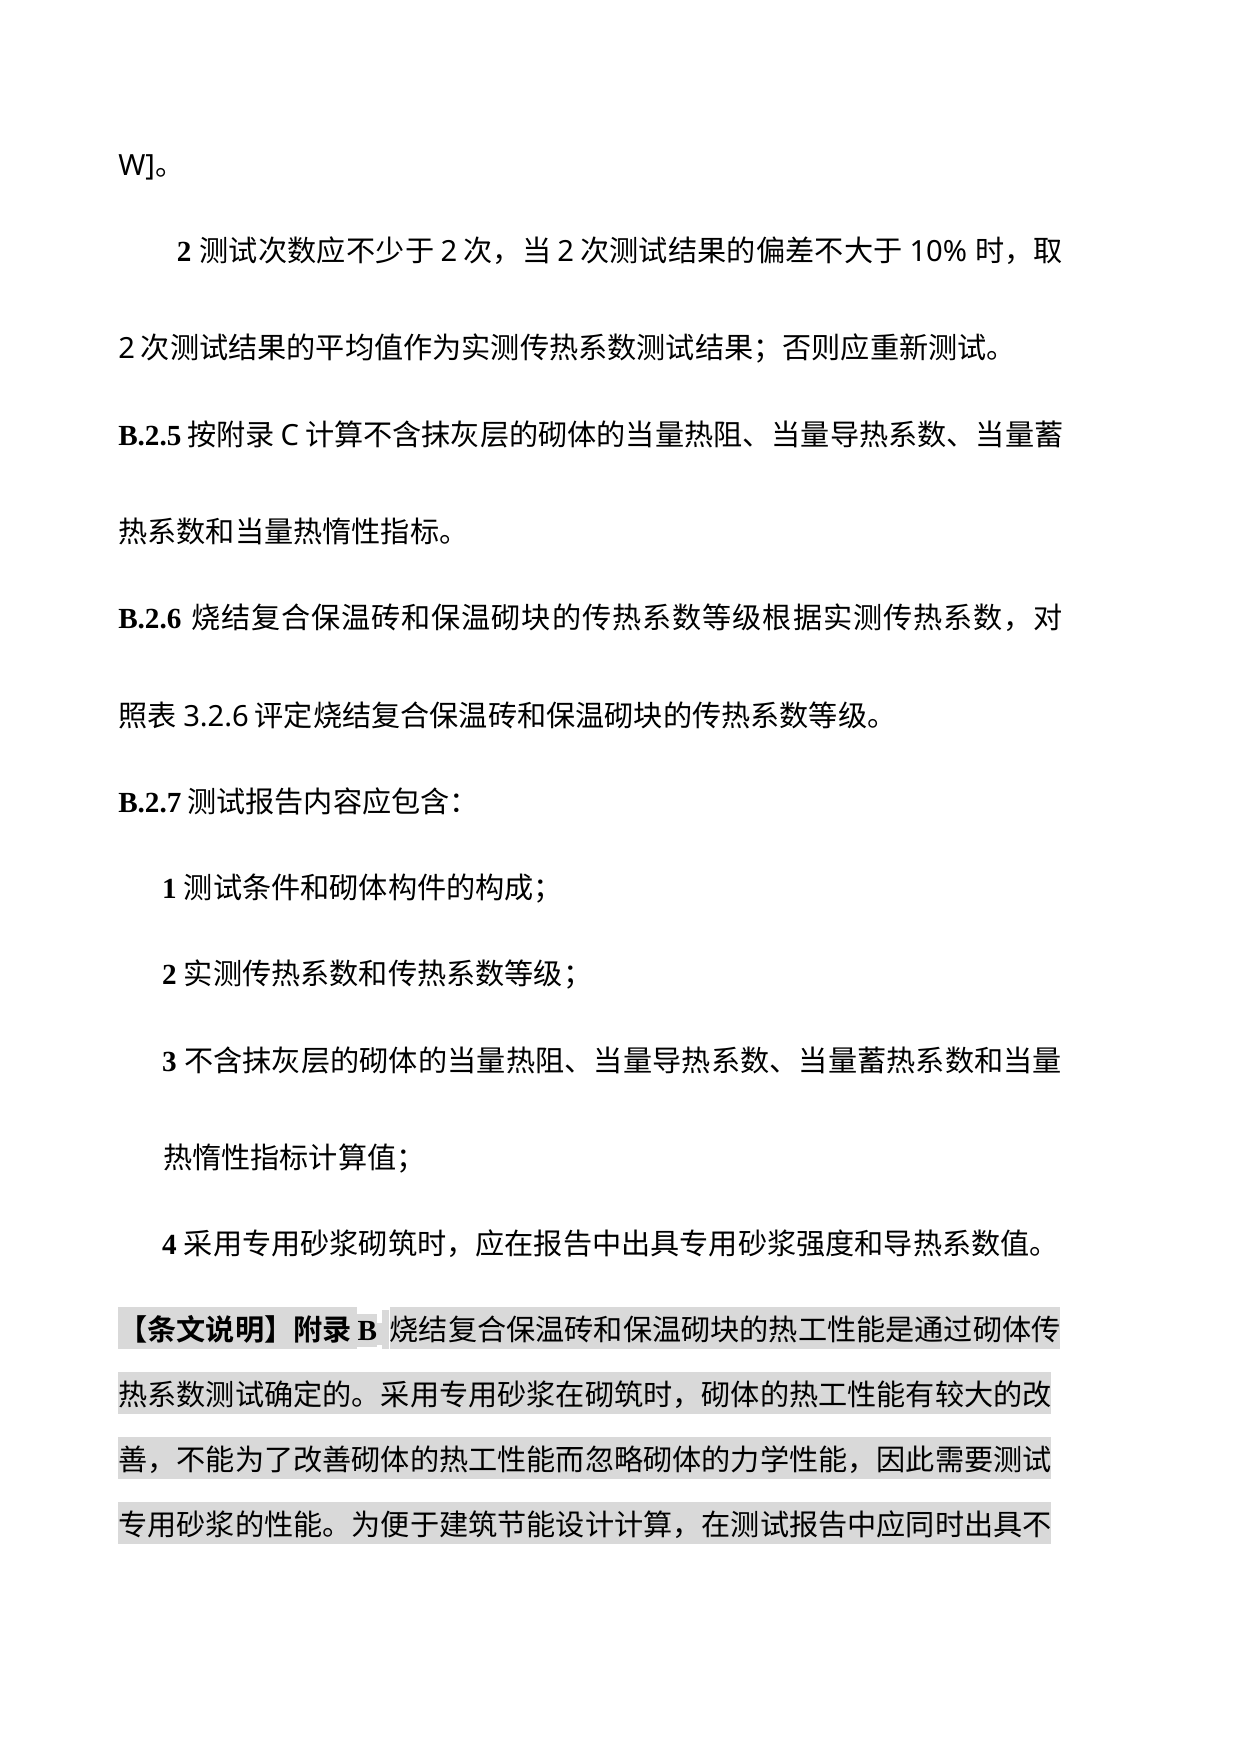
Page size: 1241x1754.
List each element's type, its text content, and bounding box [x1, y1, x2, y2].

text B.2.7 测试报告内容应包含： [118, 767, 1063, 832]
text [118, 130, 1063, 195]
text 4 采用专用砂浆砌筑时，应在报告中出具专用砂浆强度和导热系数值。 [162, 1209, 1063, 1274]
text B.2.5 按附录C计算不含抹灰层的砌体的当量热阻、当量导热系数、当量蓄热系数和当量热惰性指标。 [118, 400, 1063, 562]
text 3 不含抹灰层的砌体的当量热阻、当量导热系数、当量蓄热系数和当量热惰性指标计算值； [162, 1026, 1063, 1188]
text 2 测试次数应不少于2次，当2次测试结果的偏差不大于10% 时，取2次测试结果的平均值作为实测传热系数测试结果；否则应重新测试。 [118, 216, 1063, 379]
text 2 实测传热系数和传热系数等级； [162, 939, 1063, 1004]
text B.2.6 烧结复合保温砖和保温砌块的传热系数等级根据实测传热系数，对照表 3.2.6评定烧结复合保温砖和保温砌块的传热系数等级。 [118, 584, 1063, 746]
text 1 测试条件和砌体构件的构成； [162, 853, 1063, 918]
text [118, 1296, 1063, 1556]
